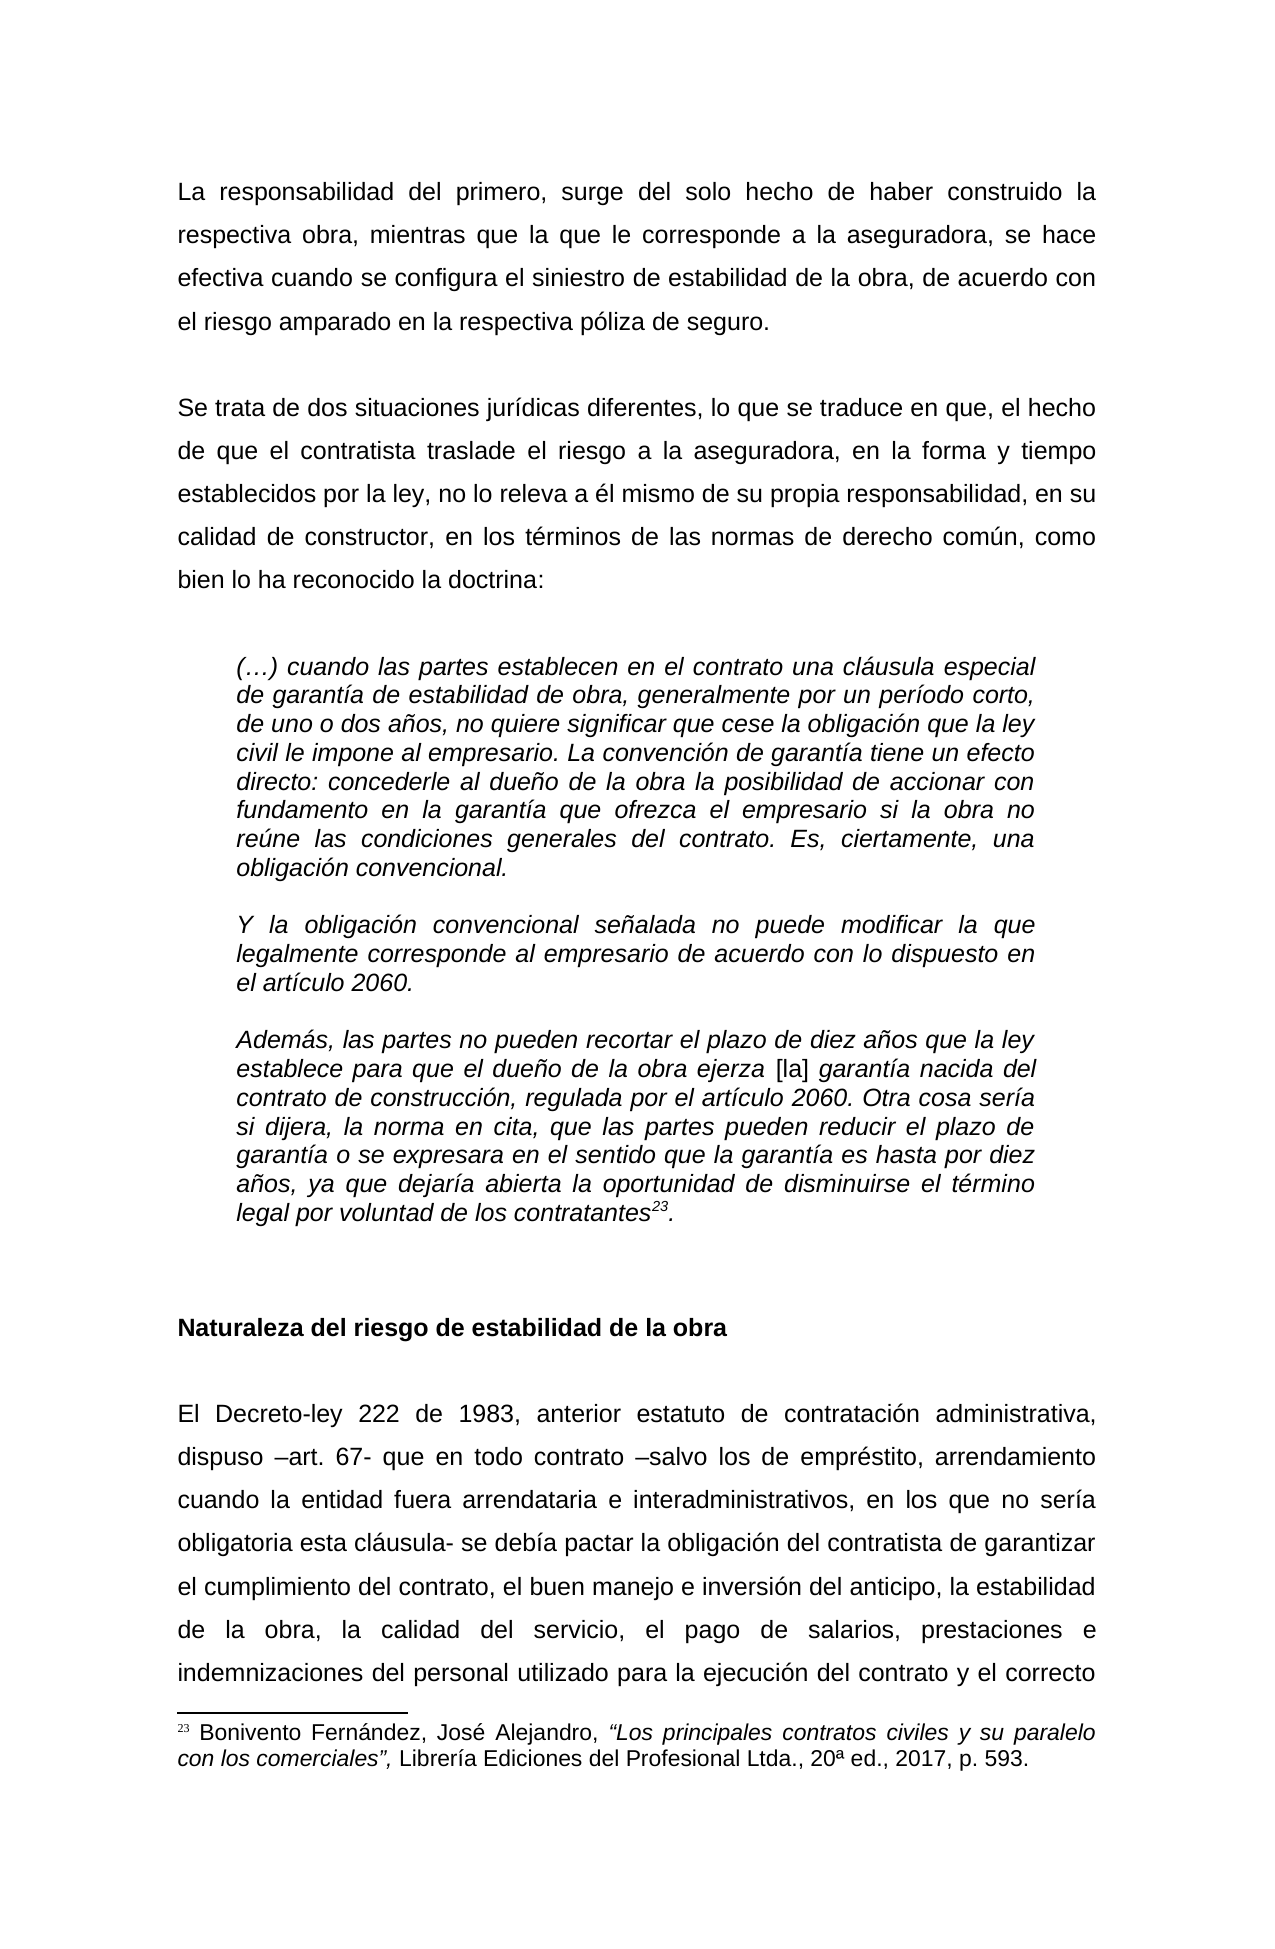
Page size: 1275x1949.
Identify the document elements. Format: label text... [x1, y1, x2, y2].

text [177, 1399, 1098, 1687]
text Además, las partes no pueden recortar el plazo de diez años que la ley establece para que el dueño de la obra ejerza [la] garantía nacida del contrato de construcción, regulada por el artículo 2060. Otra cosa sería si dijera, la norma en cita, que las partes pueden reducir el plazo de garantía o se expresara en el sentido que la garantía es hasta por diez años, ya que dejaría abierta la oportunidad de disminuirse el término legal por voluntad de los contratantes. [236, 1025, 1039, 1227]
text La responsabilidad del primero, surge del solo hecho de haber construido la respectiva obra, mientras que la que le corresponde a la aseguradora, se hace efectiva cuando se configura el siniestro de estabilidad de la obra, de acuerdo con el riesgo amparado en la respectiva póliza de seguro. [177, 177, 1098, 335]
text Y la obligación convencional señalada no puede modificar la que legalmente corresponde al empresario de acuerdo con lo dispuesto en el artículo 2060. [236, 910, 1039, 997]
text Naturaleza del riesgo de estabilidad de la obra [177, 1313, 1098, 1342]
text Se trata de dos situaciones jurídicas diferentes, lo que se traduce en que, el hecho de que el contratista traslade el riesgo a la aseguradora, en la forma y tiempo establecidos por la ley, no lo releva a él mismo de su propia responsabilidad, en su calidad de constructor, en los términos de las normas de derecho común, como bien lo ha reconocido la doctrina: [177, 393, 1098, 594]
text (…) cuando las partes establecen en el contrato una cláusula especial de garantía de estabilidad de obra, generalmente por un período corto, de uno o dos años, no quiere significar que cese la obligación que la ley civil le impone al empresario. La convención de garantía tiene un efecto directo: concederle al dueño de la obra la posibilidad de accionar con fundamento en la garantía que ofrezca el empresario si la obra no reúne las condiciones generales del contrato. Es, ciertamente, una obligación convencional. [236, 652, 1039, 882]
